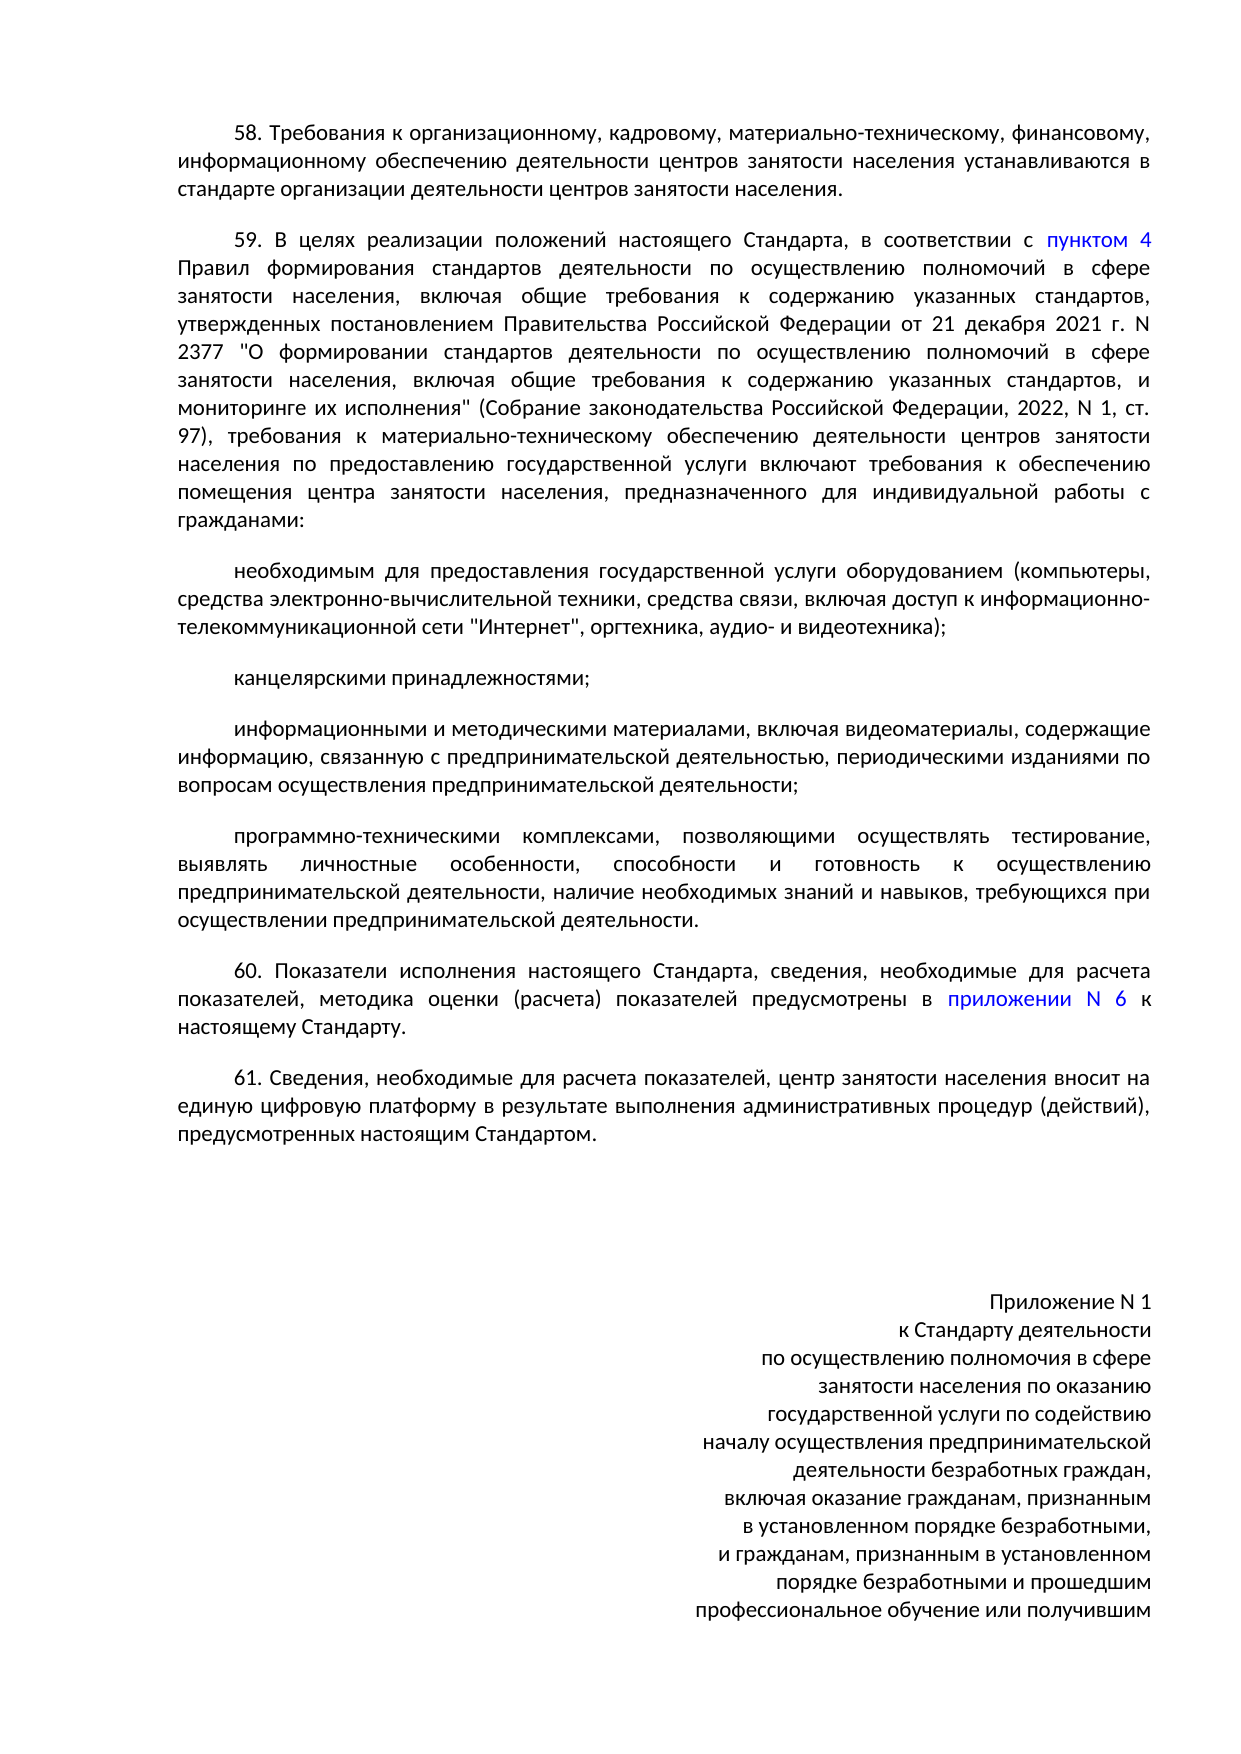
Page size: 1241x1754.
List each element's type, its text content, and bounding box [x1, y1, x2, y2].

text в установленном порядке безработными, [177, 1511, 1152, 1539]
text 60. Показатели исполнения настоящего Стандарта, сведения, необходимые для расчета показателей, методика оценки (расчета) показателей предусмотрены в приложении N 6 к настоящему Стандарту. [177, 956, 1152, 1040]
text по осуществлению полномочия в сфере [177, 1343, 1152, 1371]
text и гражданам, признанным в установленном [177, 1539, 1152, 1567]
text включая оказание гражданам, признанным [177, 1483, 1152, 1511]
text 58. Требования к организационному, кадровому, материально-техническому, финансовому, информационному обеспечению деятельности центров занятости населения устанавливаются в стандарте организации деятельности центров занятости населения. [177, 118, 1152, 202]
text порядке безработными и прошедшим [177, 1567, 1152, 1596]
text 59. В целях реализации положений настоящего Стандарта, в соответствии с пунктом 4 Правил формирования стандартов деятельности по осуществлению полномочий в сфере занятости населения, включая общие требования к содержанию указанных стандартов, утвержденных постановлением Правительства Российской Федерации от 21 декабря 2021 г. N 2377 "О формировании стандартов деятельности по осуществлению полномочий в сфере занятости населения, включая общие требования к содержанию указанных стандартов, и мониторинге их исполнения" (Собрание законодательства Российской Федерации, 2022, N 1, ст. 97), требования к материально-техническому обеспечению деятельности центров занятости населения по предоставлению государственной услуги включают требования к обеспечению помещения центра занятости населения, предназначенного для индивидуальной работы с гражданами: [177, 225, 1152, 533]
text занятости населения по оказанию [177, 1371, 1152, 1399]
text необходимым для предоставления государственной услуги оборудованием (компьютеры, средства электронно-вычислительной техники, средства связи, включая доступ к информационно-телекоммуникационной сети "Интернет", оргтехника, аудио- и видеотехника); [177, 556, 1152, 640]
text государственной услуги по содействию [177, 1399, 1152, 1427]
text профессиональное обучение или получившим [177, 1596, 1152, 1623]
text Приложение N 1 [177, 1287, 1152, 1315]
text канцелярскими принадлежностями; [177, 663, 1152, 691]
text 61. Сведения, необходимые для расчета показателей, центр занятости населения вносит на единую цифровую платформу в результате выполнения административных процедур (действий), предусмотренных настоящим Стандартом. [177, 1063, 1152, 1147]
text информационными и методическими материалами, включая видеоматериалы, содержащие информацию, связанную с предпринимательской деятельностью, периодическими изданиями по вопросам осуществления предпринимательской деятельности; [177, 714, 1152, 798]
text программно-техническими комплексами, позволяющими осуществлять тестирование, выявлять личностные особенности, способности и готовность к осуществлению предпринимательской деятельности, наличие необходимых знаний и навыков, требующихся при осуществлении предпринимательской деятельности. [177, 821, 1152, 933]
text деятельности безработных граждан, [177, 1455, 1152, 1483]
text к Стандарту деятельности [177, 1315, 1152, 1343]
text началу осуществления предпринимательской [177, 1427, 1152, 1455]
